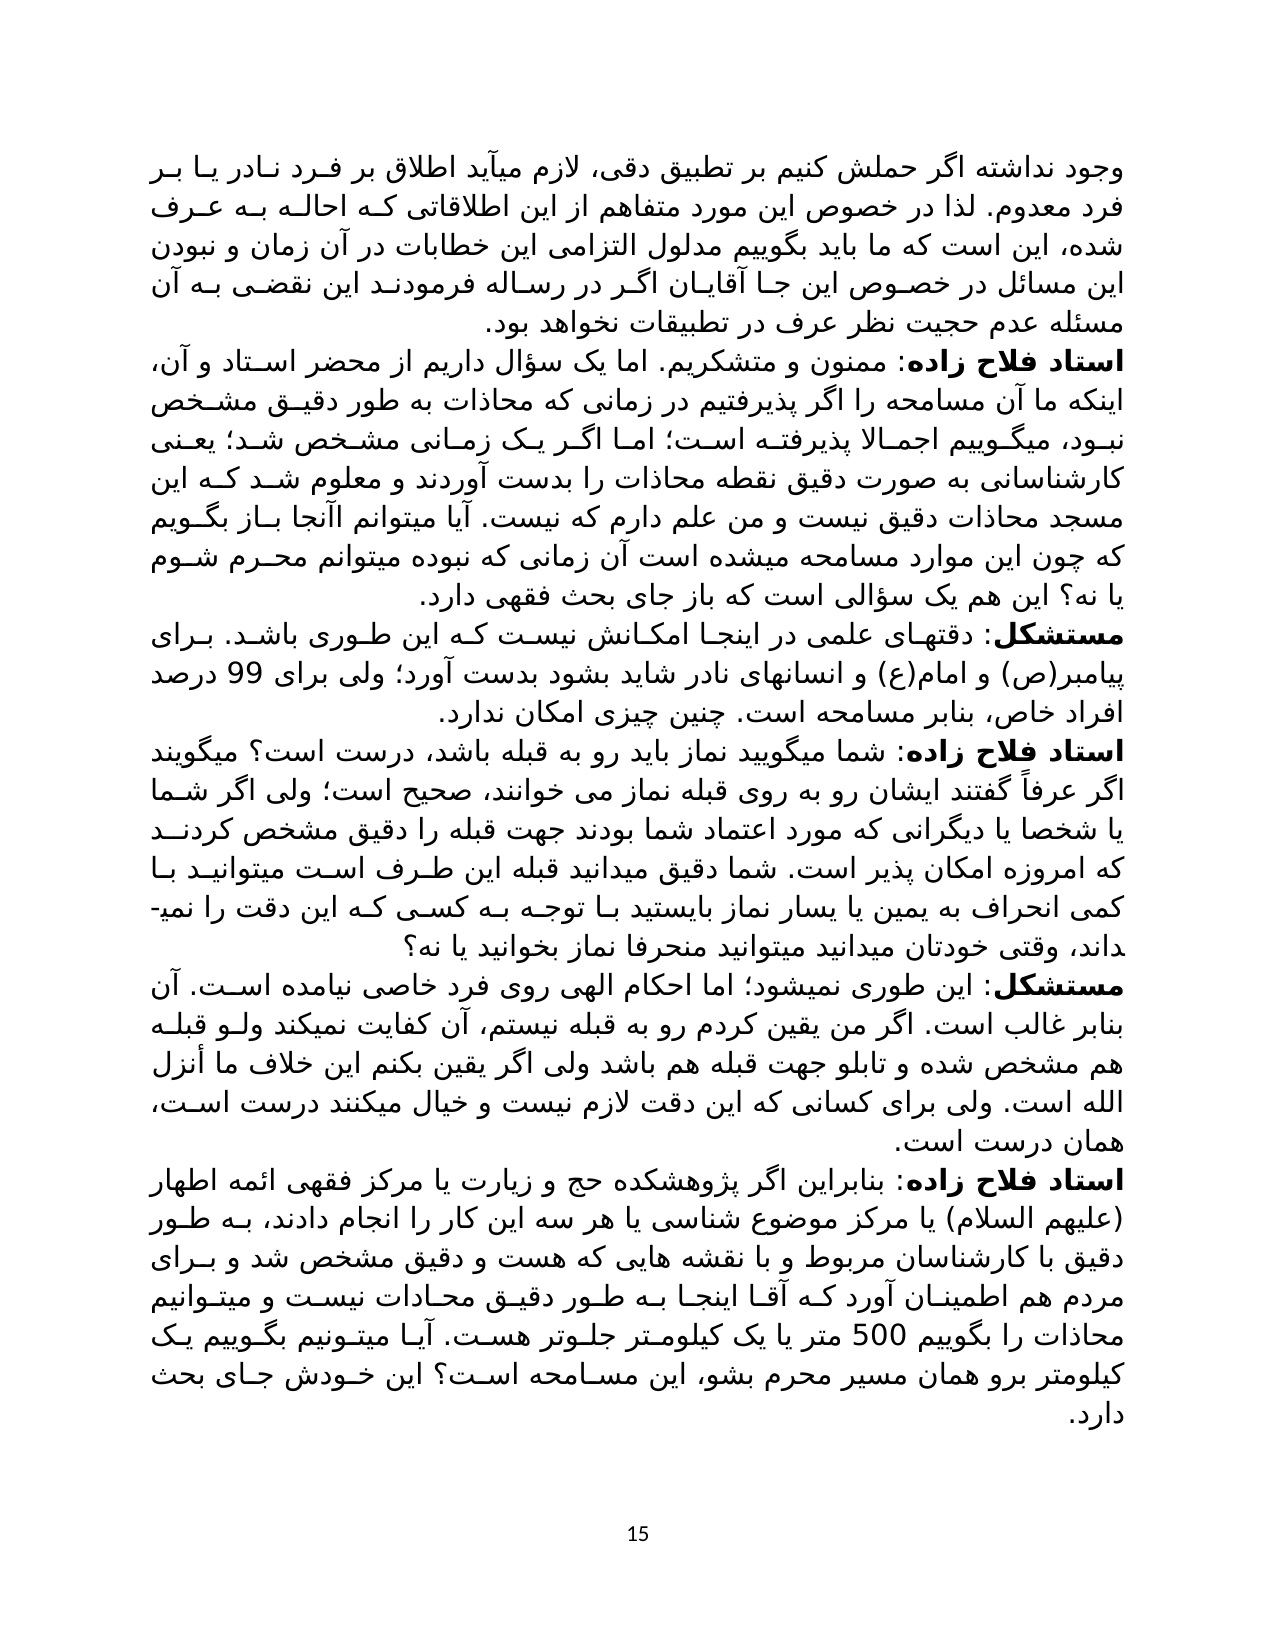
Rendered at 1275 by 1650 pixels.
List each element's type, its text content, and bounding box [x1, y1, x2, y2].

text مستشکل: دقتهای علمی در اینجا امکانش نیست که این طوری باشد. برای پیامبر(ص) و امام(ع) و انسانهای نادر شاید بشود بدست آورد؛ ولی برای 99 درصد افراد خاص، بنابر مسامحه است. چنین چیزی امکان ندارد. [150, 617, 1125, 729]
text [150, 150, 1125, 340]
text استاد فلاح زاده: بنابراین اگر پژوهشکده حج و زیارت یا مرکز فقهی ائمه اطهار (علیهم السلام) یا مرکز موضوع شناسی یا هر سه این کار را انجام دادند، به طور دقیق با کارشناسان مربوط و با نقشه هایی که هست و دقیق مشخص شد و برای مردم هم اطمینان آورد که آقا اینجا به طور دقیق محادات نیست و میتوانیم محاذات را بگوییم 500 متر یا یک کیلومتر جلوتر هست. آیا میتونیم بگوییم یک کیلومتر برو همان مسیر محرم بشو، این مسامحه است؟ این خودش جای بحث دارد. [150, 1163, 1125, 1431]
text استاد فلاح زاده: شما میگویید نماز باید رو به قبله باشد، درست است؟ میگویند اگر عرفاً گفتند ایشان رو به روی قبله نماز می خوانند، صحیح است؛ ولی اگر شما یا شخصا یا دیگرانی که مورد اعتماد شما بودند جهت قبله را دقیق مشخص کردند که امروزه امکان پذیر است. شما دقیق میدانید قبله این طرف است میتوانید با کمی انحراف به یمین یا یسار نماز بایستید با توجه به کسی که این دقت را نمیداند، وقتی خودتان میدانید میتوانید منحرفا نماز بخوانید یا نه؟ [150, 734, 1125, 963]
text استاد فلاح زاده: ممنون و متشکریم. اما یک سؤال داریم از محضر استاد و آن، اینکه ما آن مسامحه را اگر پذیرفتیم در زمانی که محاذات به طور دقیق مشخص نبود، میگوییم اجمالا پذیرفته است؛ اما اگر یک زمانی مشخص شد؛ یعنی کارشناسانی به صورت دقیق نقطه محاذات را بدست آوردند و معلوم شد که این مسجد محاذات دقیق نیست و من علم دارم که نیست. آیا میتوانم اآنجا باز بگویم که چون این موارد مسامحه میشده است آن زمانی که نبوده میتوانم محرم شوم یا نه؟ این هم یک سؤالی است که باز جای بحث فقهی دارد. [150, 345, 1125, 612]
text مستشکل: این طوری نمیشود؛ اما احکام الهی روی فرد خاصی نیامده است. آن بنابر غالب است. اگر من یقین کردم رو به قبله نیستم، آن کفایت نمیکند ولو قبله هم مشخص شده و تابلو جهت قبله هم باشد ولی اگر یقین بکنم این خلاف ما أنزل الله است. ولی برای کسانی که این دقت لازم نیست و خیال میکنند درست است، همان درست است. [150, 968, 1125, 1158]
